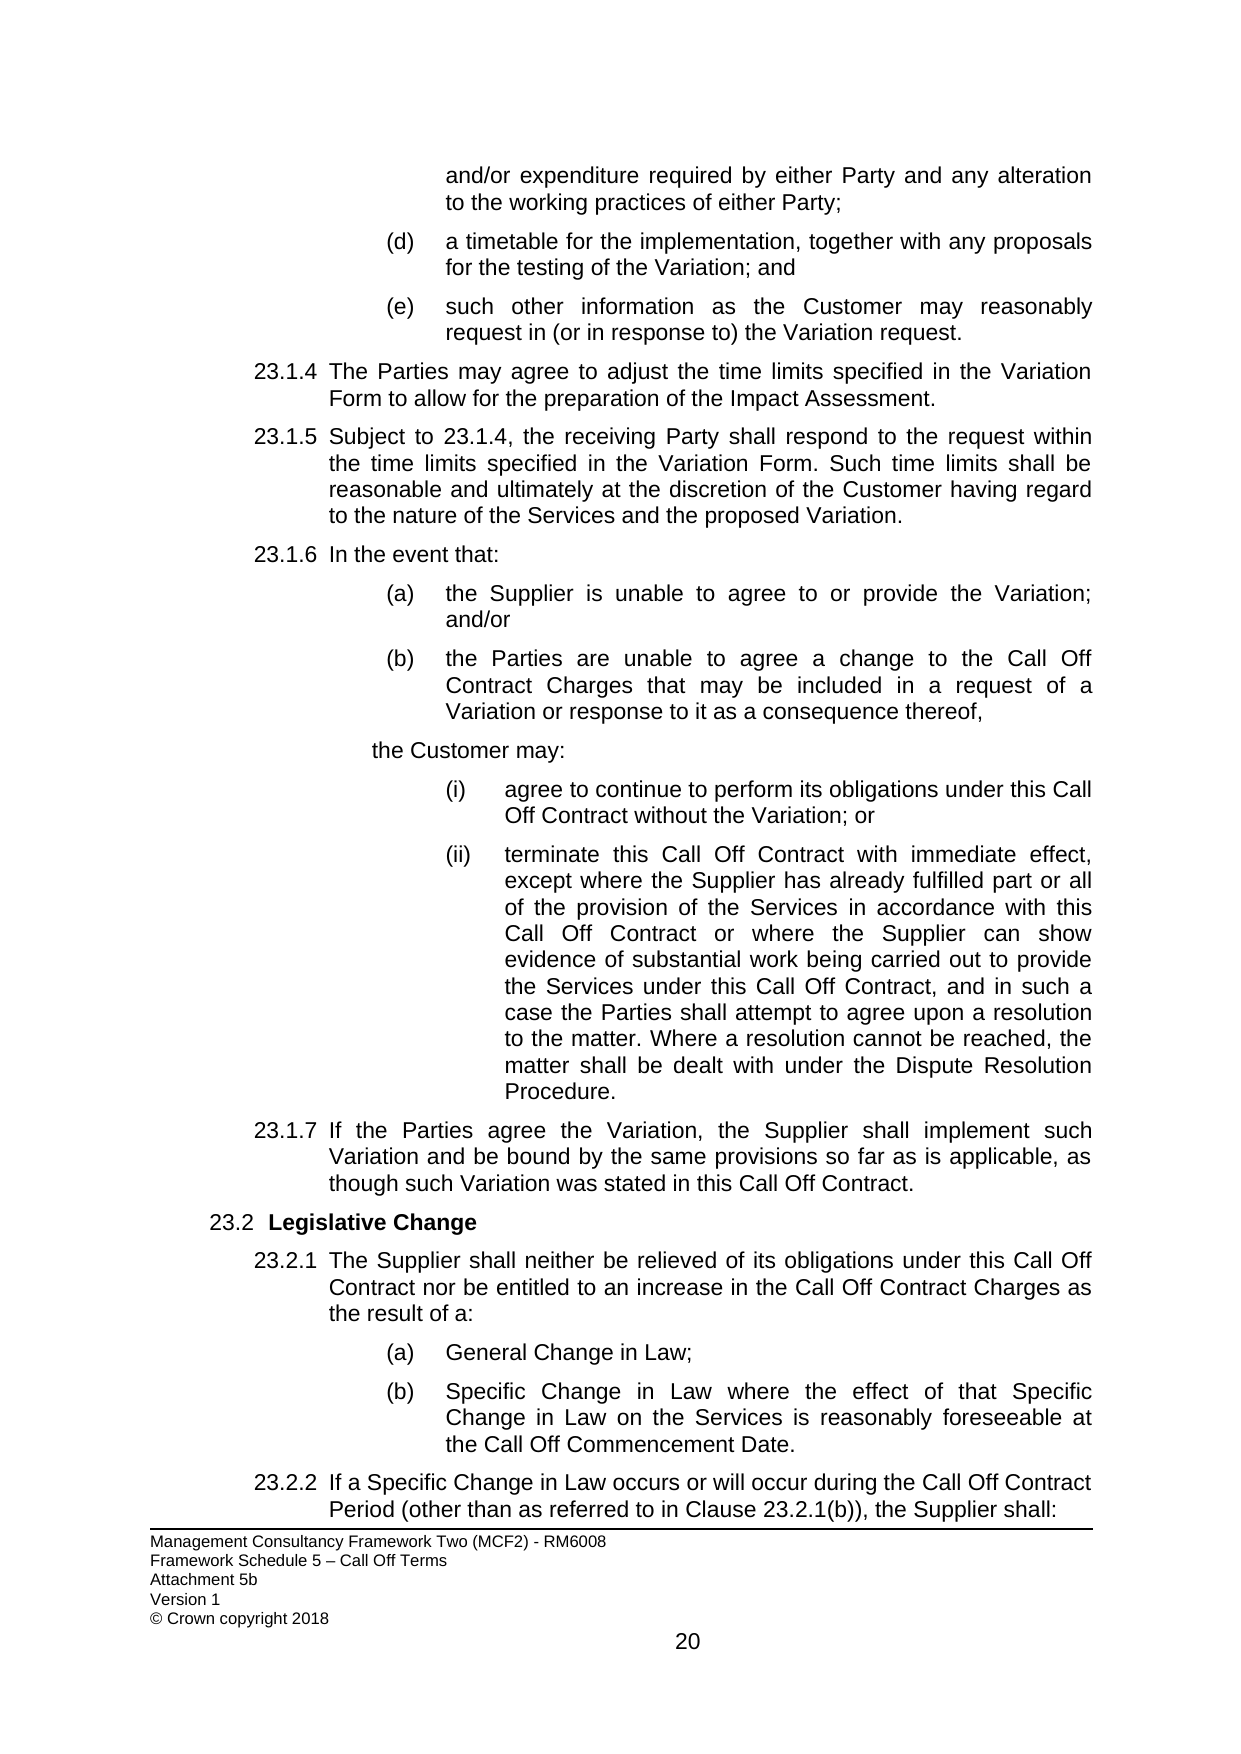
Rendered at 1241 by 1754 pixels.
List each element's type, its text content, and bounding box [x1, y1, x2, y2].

text If the Parties agree the Variation, the Supplier shall implement such Variation and be bound by the same provisions so far as is applicable, as though such Variation was stated in this Call Off Contract. [253, 1117, 1093, 1196]
text the Supplier is unable to agree to or provide the Variation; and/or [386, 580, 1093, 633]
text In the event that: [253, 541, 1093, 568]
text Subject to 23.1.4, the receiving Party shall respond to the request within the time limits specified in the Variation Form. Such time limits shall be reasonable and ultimately at the discretion of the Customer having regard to the nature of the Services and the proposed Variation. [253, 423, 1093, 529]
text the Customer may: [372, 737, 1093, 763]
text a timetable for the implementation, together with any proposals for the testing of the Variation; and [386, 228, 1093, 280]
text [386, 162, 1093, 215]
subtitle Legislative Change [209, 1208, 1093, 1235]
text If a Specific Change in Law occurs or will occur during the Call Off Contract Period (other than as referred to in Clause 23.2.1(b)), the Supplier shall: [253, 1469, 1093, 1522]
text General Change in Law; [386, 1339, 1093, 1365]
text terminate this Call Off Contract with immediate effect, except where the Supplier has already fulfilled part or all of the provision of the Services in accordance with this Call Off Contract or where the Supplier can show evidence of substantial work being carried out to provide the Services under this Call Off Contract, and in such a case the Parties shall attempt to agree upon a resolution to the matter. Where a resolution cannot be reached, the matter shall be dealt with under the Dispute Resolution Procedure. [445, 841, 1093, 1104]
text the Parties are unable to agree a change to the Call Off Contract Charges that may be included in a request of a Variation or response to it as a consequence thereof, [386, 645, 1093, 724]
text such other information as the Customer may reasonably request in (or in response to) the Variation request. [386, 293, 1093, 346]
text agree to continue to perform its obligations under this Call Off Contract without the Variation; or [445, 776, 1093, 828]
text Specific Change in Law where the effect of that Specific Change in Law on the Services is reasonably foreseeable at the Call Off Commencement Date. [386, 1378, 1093, 1457]
text The Parties may agree to adjust the time limits specified in the Variation Form to allow for the preparation of the Impact Assessment. [253, 358, 1093, 411]
text The Supplier shall neither be relieved of its obligations under this Call Off Contract nor be entitled to an increase in the Call Off Contract Charges as the result of a: [253, 1247, 1093, 1326]
